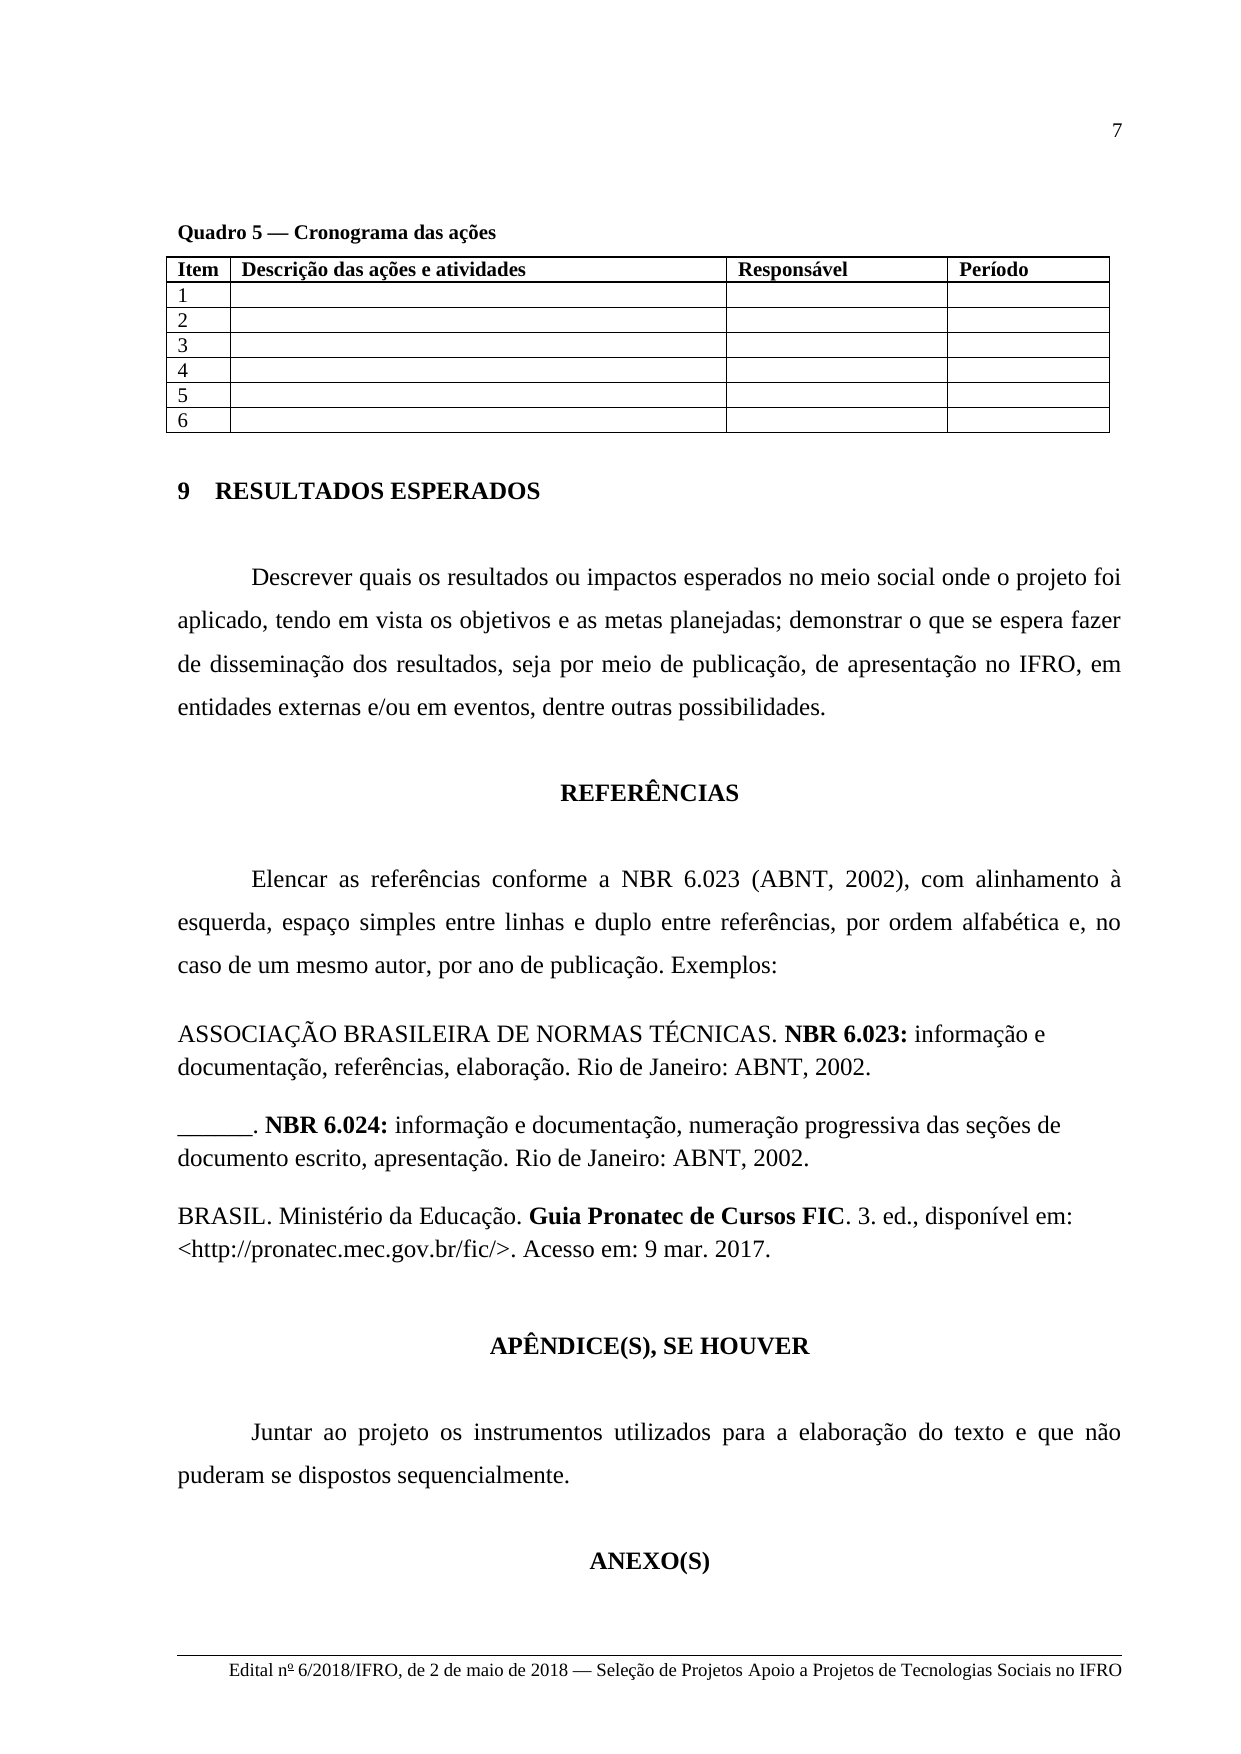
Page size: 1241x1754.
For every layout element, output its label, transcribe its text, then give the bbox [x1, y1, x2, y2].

table_cell [167, 283, 230, 307]
table_cell [948, 283, 1109, 307]
table_cell [231, 333, 726, 357]
table_cell [727, 383, 947, 407]
text ASSOCIAÇÃO BRASILEIRA DE NORMAS TÉCNICAS. NBR 6.023: informação e documentação, referências, elaboração. Rio de Janeiro: ABNT, 2002. [177, 1019, 1122, 1081]
table_cell [948, 333, 1109, 357]
table_cell [948, 308, 1109, 332]
table_header Item [167, 258, 230, 281]
text BRASIL. Ministério da Educação. Guia Pronatec de Cursos FIC. 3. ed., disponível em: <http://pronatec.mec.gov.br/fic/>. Acesso em: 9 mar. 2017. [177, 1201, 1122, 1263]
table_header Período [948, 258, 1109, 281]
table_cell [727, 358, 947, 382]
table_cell [167, 333, 230, 357]
text Elencar as referências conforme a NBR 6.023 (ABNT, 2002), com alinhamento à esquerda, espaço simples entre linhas e duplo entre referências, por ordem alfabética e, no caso de um mesmo autor, por ano de publicação. Exemplos: [177, 864, 1122, 979]
table_header Descrição das ações e atividades [231, 258, 726, 281]
table_cell [231, 383, 726, 407]
table_cell [727, 333, 947, 357]
table_cell [167, 383, 230, 407]
text ANEXO(S) [177, 1546, 1122, 1575]
table_cell [727, 283, 947, 307]
list RESULTADOS ESPERADOS [177, 476, 1122, 505]
table_cell [948, 358, 1109, 382]
table_cell [167, 408, 230, 432]
table_cell [167, 358, 230, 382]
table_cell [948, 383, 1109, 407]
text Quadro 5 — Cronograma das ações [177, 220, 1122, 244]
text REFERÊNCIAS [177, 778, 1122, 807]
table_cell [727, 408, 947, 432]
table_cell [231, 283, 726, 307]
table_cell [231, 308, 726, 332]
table_cell [948, 408, 1109, 432]
text APÊNDICE(S), SE HOUVER [177, 1331, 1122, 1359]
table_cell [727, 308, 947, 332]
table_header Responsável [727, 258, 947, 281]
text Juntar ao projeto os instrumentos utilizados para a elaboração do texto e que não puderam se dispostos sequencialmente. [177, 1417, 1122, 1489]
text ______. NBR 6.024: informação e documentação, numeração progressiva das seções de documento escrito, apresentação. Rio de Janeiro: ABNT, 2002. [177, 1110, 1122, 1172]
table_cell [167, 308, 230, 332]
text Descrever quais os resultados ou impactos esperados no meio social onde o projeto foi aplicado, tendo em vista os objetivos e as metas planejadas; demonstrar o que se espera fazer de disseminação dos resultados, seja por meio de publicação, de apresentação no IFRO, em entidades externas e/ou em eventos, dentre outras possibilidades. [177, 562, 1122, 721]
table_cell [231, 358, 726, 382]
table_cell [231, 408, 726, 432]
